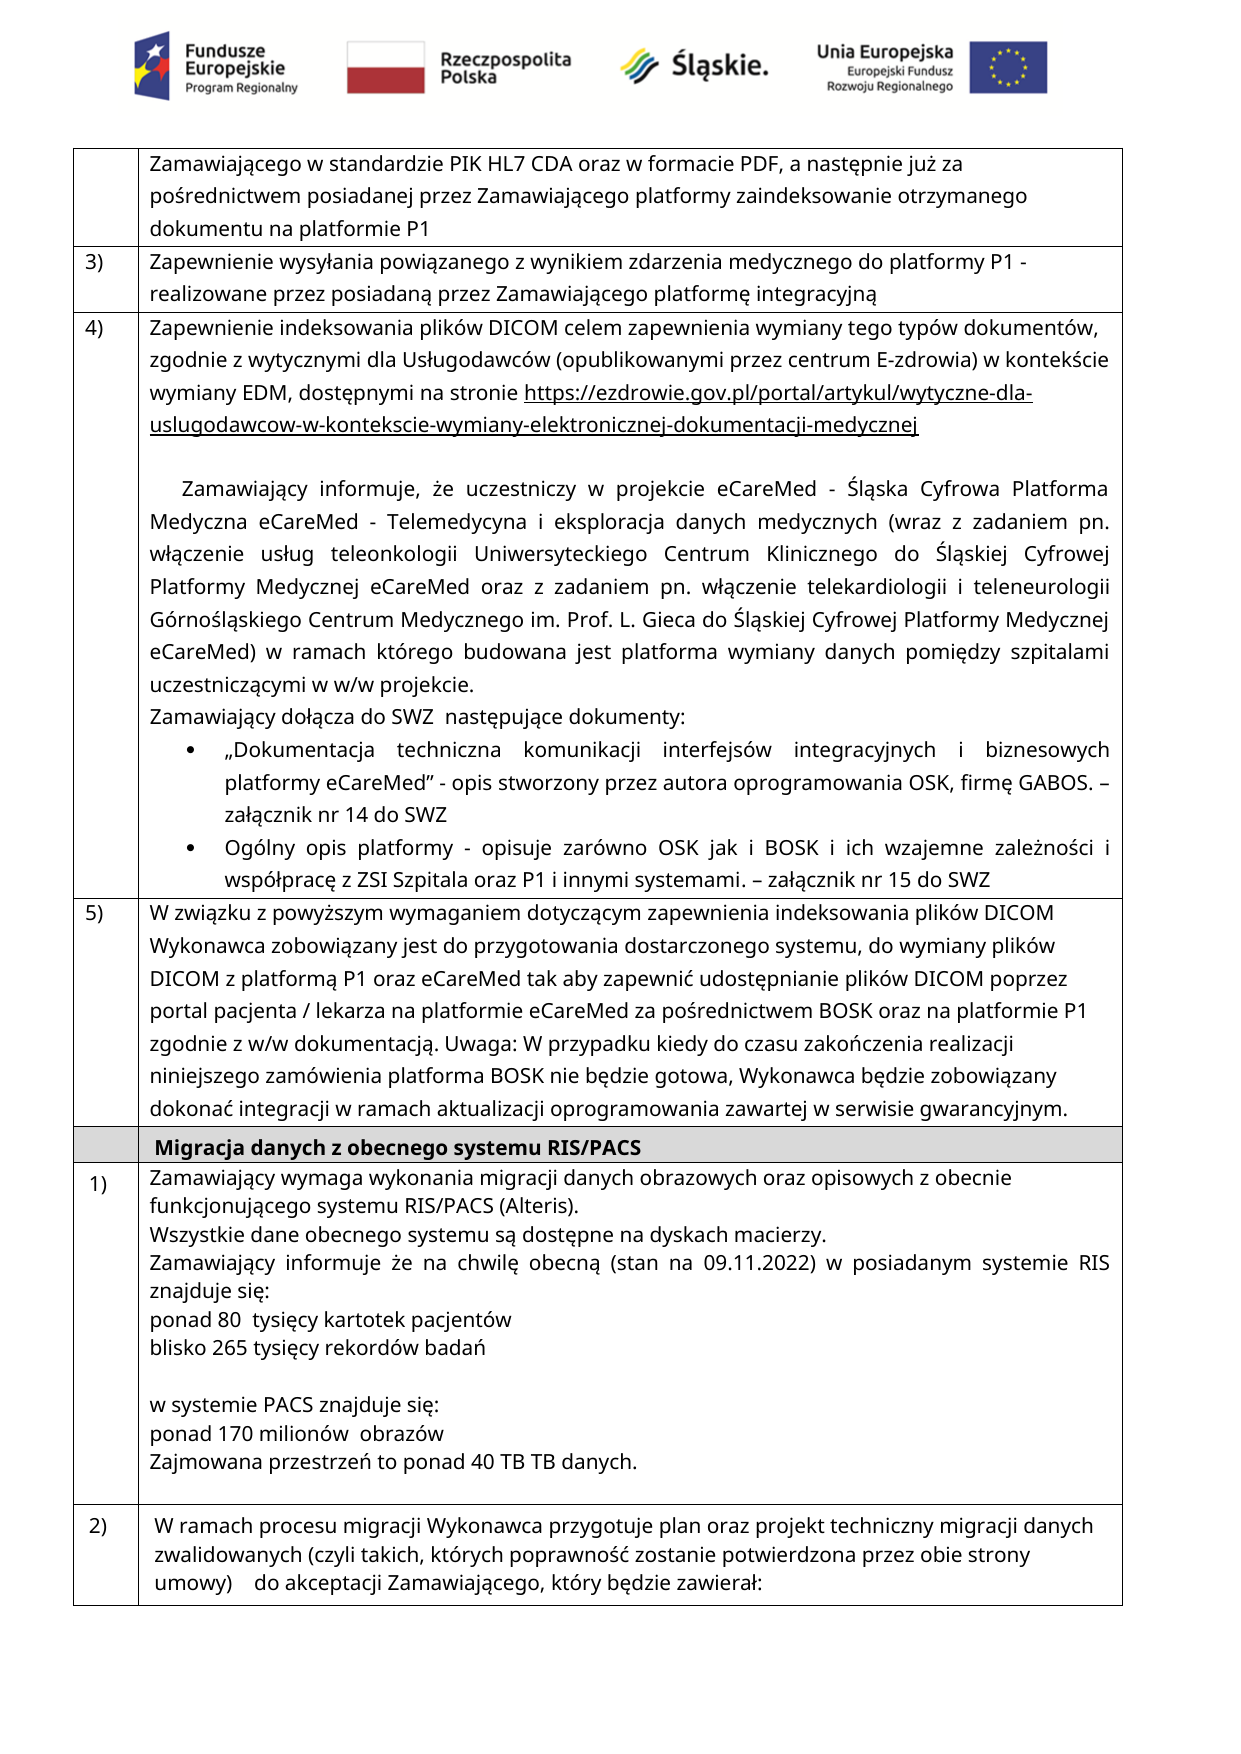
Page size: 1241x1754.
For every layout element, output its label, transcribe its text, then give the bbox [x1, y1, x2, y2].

table_cell W związku z powyższym wymaganiem dotyczącym zapewnienia indeksowania plików DICOM Wykonawca zobowiązany jest do przygotowania dostarczonego systemu, do wymiany plików DICOM z platformą P1 oraz eCareMed tak aby zapewnić udostępnianie plików DICOM poprzez portal pacjenta / lekarza na platformie eCareMed za pośrednictwem BOSK oraz na platformie P1 zgodnie z w/w dokumentacją. Uwaga: W przypadku kiedy do czasu zakończenia realizacji niniejszego zamówienia platforma BOSK nie będzie gotowa, Wykonawca będzie zobowiązany dokonać integracji w ramach aktualizacji oprogramowania zawartej w serwisie gwarancyjnym. [139, 899, 1122, 1126]
table_cell [74, 1163, 138, 1504]
table_cell [74, 1127, 138, 1162]
table_cell [74, 899, 138, 1126]
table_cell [139, 1505, 1122, 1605]
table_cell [139, 149, 1122, 246]
table_cell [74, 313, 138, 897]
table_cell Migracja danych z obecnego systemu RIS/PACS [139, 1127, 1122, 1162]
table_cell [74, 1505, 138, 1605]
table_cell Zapewnienie wysyłania powiązanego z wynikiem zdarzenia medycznego do platformy P1 -realizowane przez posiadaną przez Zamawiającego platformę integracyjną [139, 247, 1122, 312]
table_cell Zamawiający wymaga wykonania migracji danych obrazowych oraz opisowych z obecnie funkcjonującego systemu RIS/PACS (Alteris). Wszystkie dane obecnego systemu są dostępne na dyskach macierzy. Zamawiający informuje że na chwilę obecną (stan na 09.11.2022) w posiadanym systemie RIS znajduje się: ponad 80 tysięcy kartotek pacjentów blisko 265 tysięcy rekordów badań w systemie PACS znajduje się: ponad 170 milionów obrazów Zajmowana przestrzeń to ponad 40 TB TB danych. [139, 1163, 1122, 1504]
table_cell [74, 247, 138, 312]
table_cell [74, 149, 138, 246]
table_cell Zapewnienie indeksowania plików DICOM celem zapewnienia wymiany tego typów dokumentów, zgodnie z wytycznymi dla Usługodawców (opublikowanymi przez centrum E-zdrowia) w kontekście wymiany EDM, dostępnymi na stronie https://ezdrowie.gov.pl/portal/artykul/wytyczne-dla-uslugodawcow-w-kontekscie-wymiany-elektronicznej-dokumentacji-medycznej Zamawiający informuje, że uczestniczy w projekcie eCareMed - Śląska Cyfrowa Platforma Medyczna eCareMed - Telemedycyna i eksploracja danych medycznych (wraz z zadaniem pn. włączenie usług teleonkologii Uniwersyteckiego Centrum Klinicznego do Śląskiej Cyfrowej Platformy Medycznej eCareMed oraz z zadaniem pn. włączenie telekardiologii i teleneurologii Górnośląskiego Centrum Medycznego im. Prof. L. Gieca do Śląskiej Cyfrowej Platformy Medycznej eCareMed) w ramach którego budowana jest platforma wymiany danych pomiędzy szpitalami uczestniczącymi w w/w projekcie. Zamawiający dołącza do SWZ następujące dokumenty: „Dokumentacja techniczna komunikacji interfejsów integracyjnych i biznesowych platformy eCareMed” - opis stworzony przez autora oprogramowania OSK, firmę GABOS. – załącznik nr 14 do SWZ Ogólny opis platformy - opisuje zarówno OSK jak i BOSK i ich wzajemne zależności i współpracę z ZSI Szpitala oraz P1 i innymi systemami. – załącznik nr 15 do SWZ [139, 313, 1122, 897]
picture [118, 14, 1064, 116]
